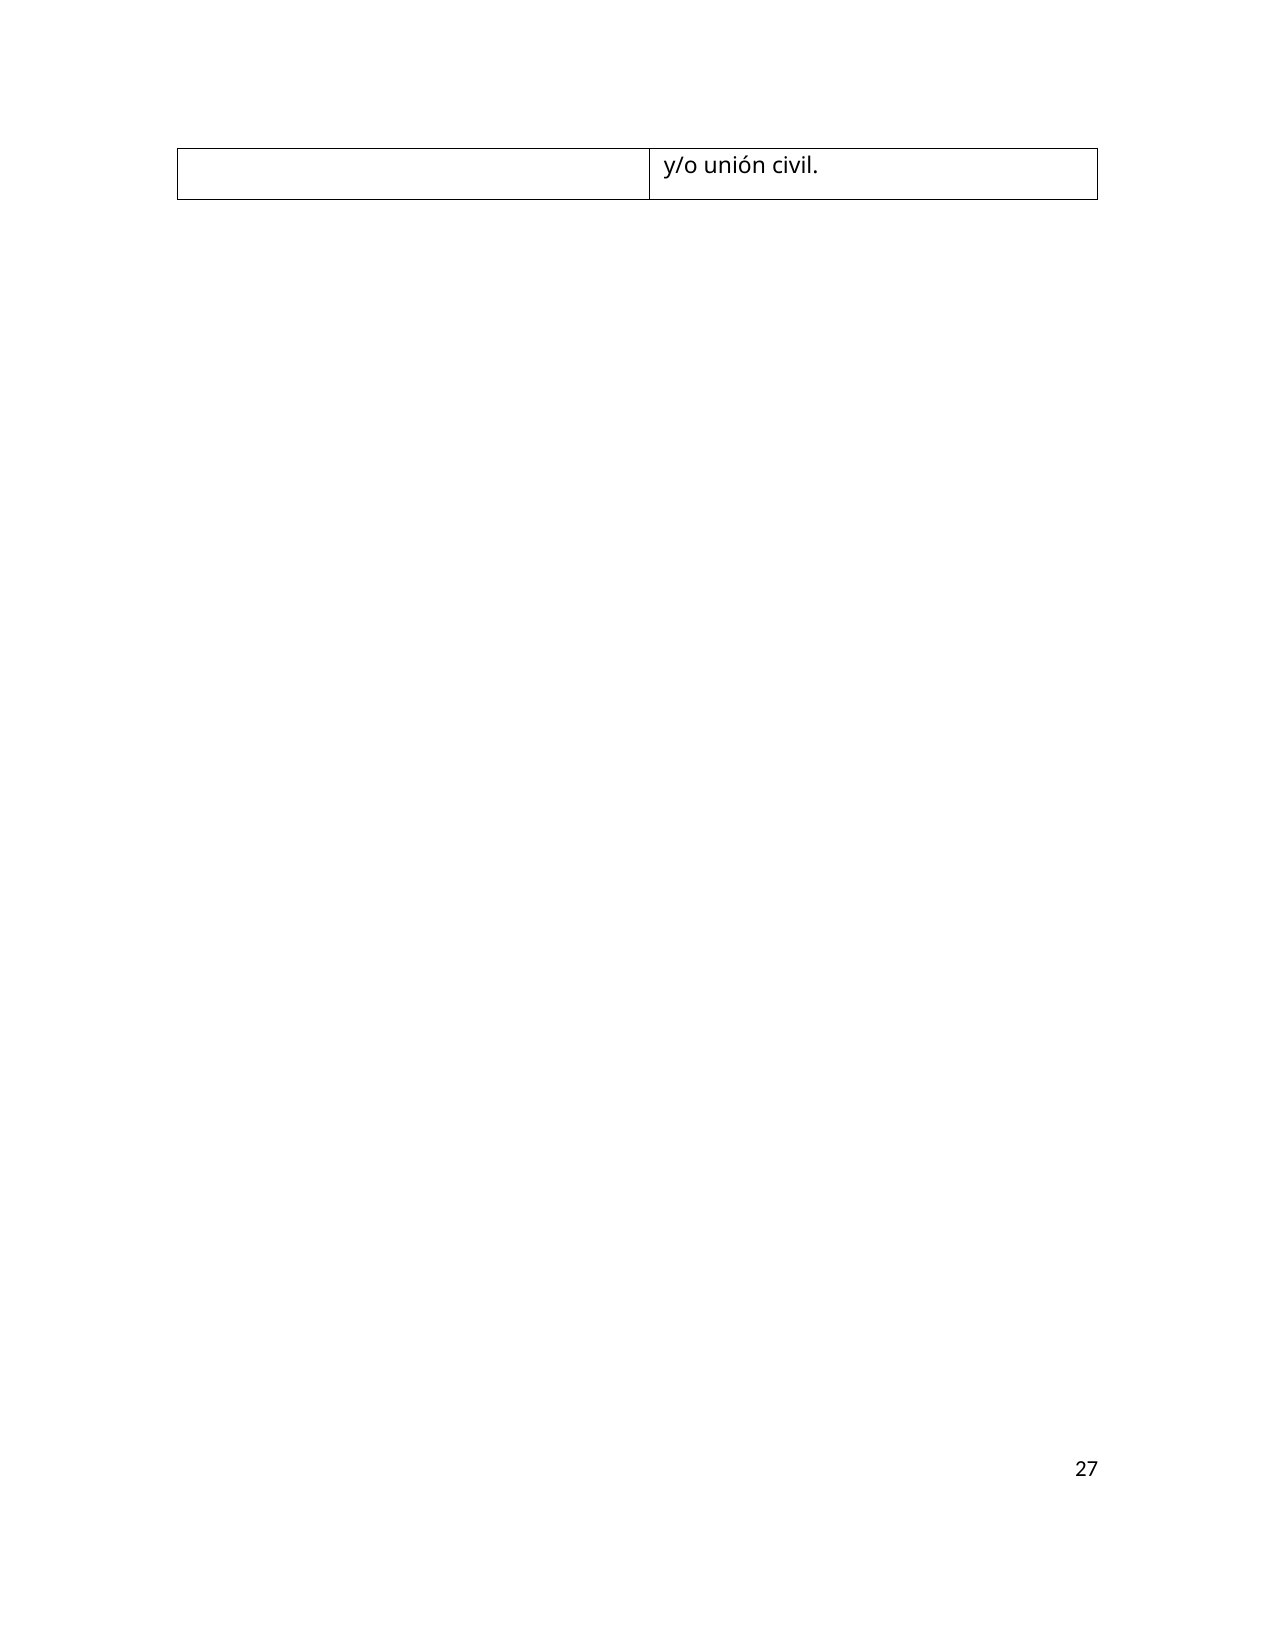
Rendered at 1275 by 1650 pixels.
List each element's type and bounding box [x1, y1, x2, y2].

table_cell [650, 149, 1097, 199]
table_cell [178, 149, 649, 199]
